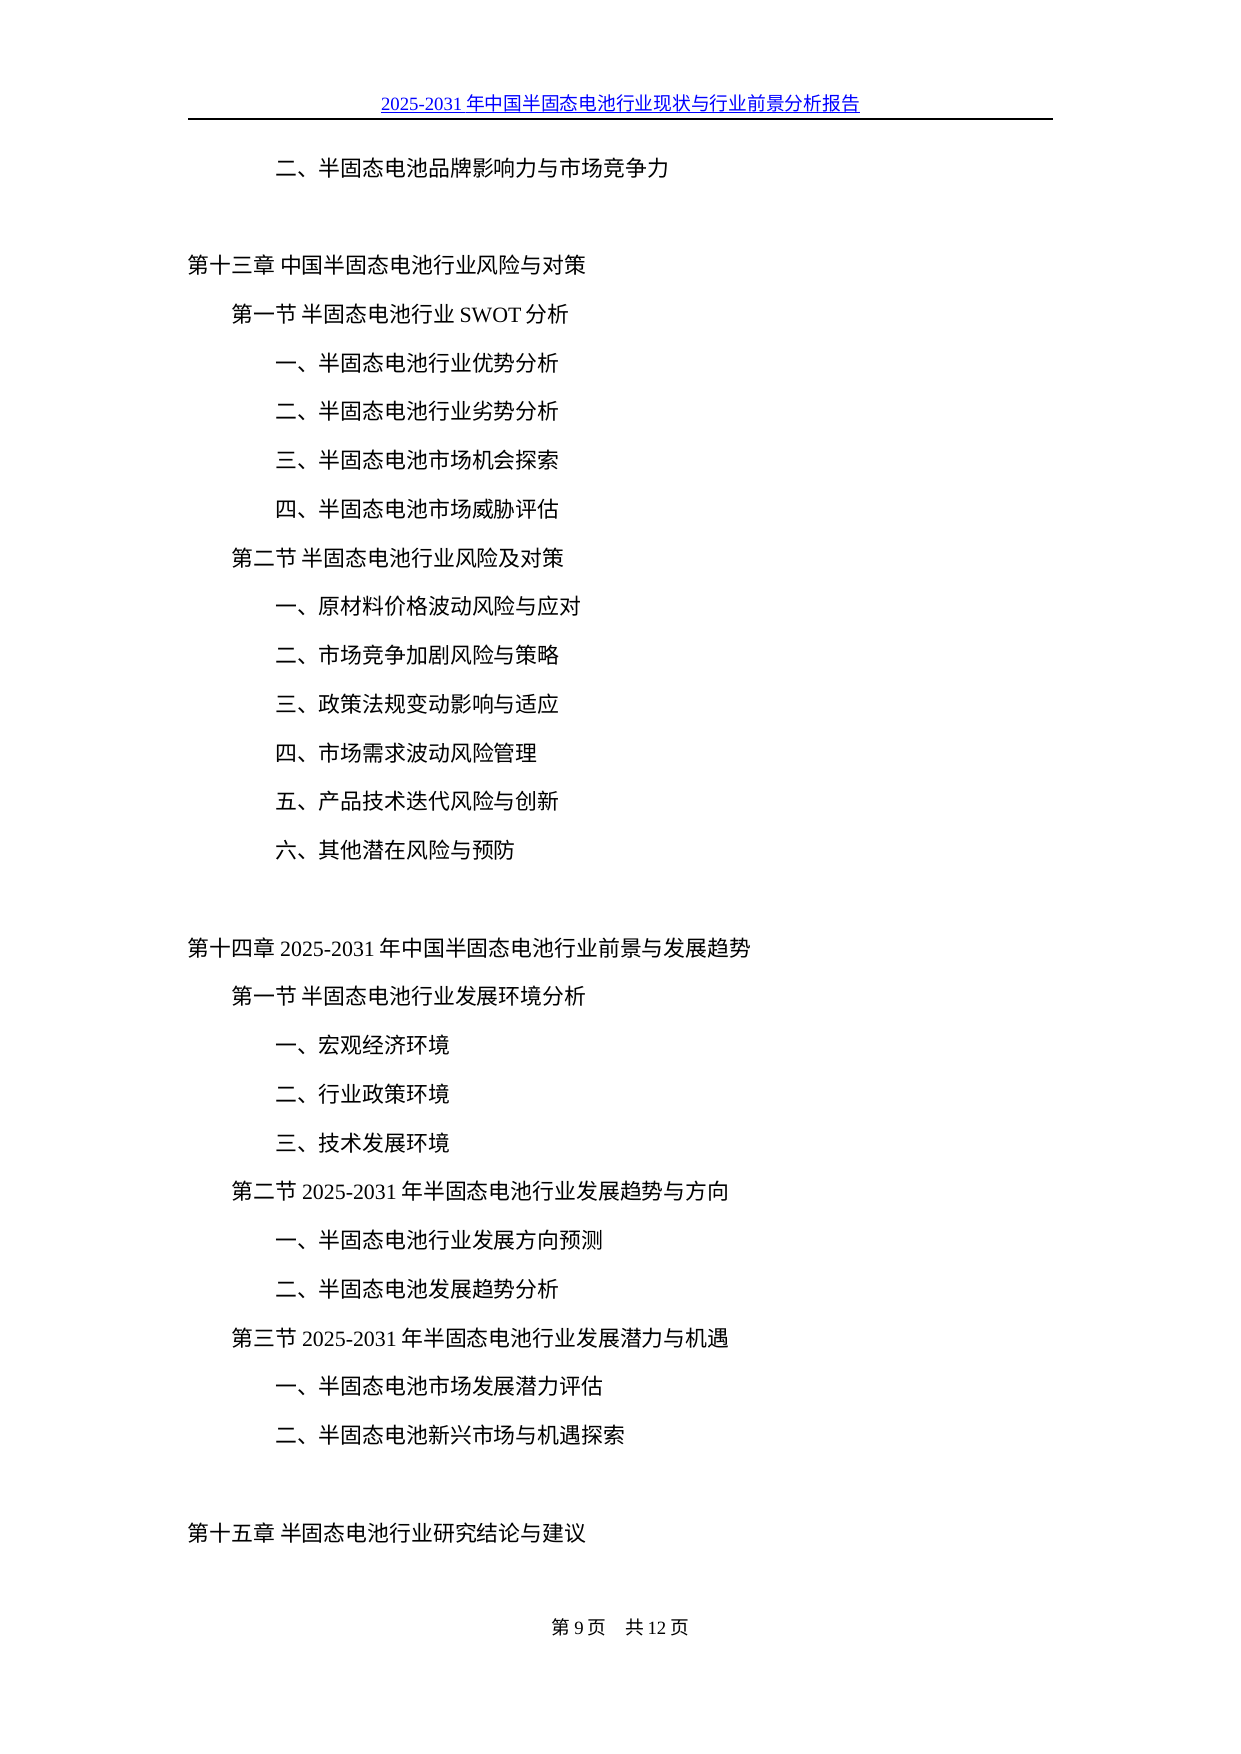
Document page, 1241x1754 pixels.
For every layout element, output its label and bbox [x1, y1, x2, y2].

text [187, 150, 1053, 1548]
